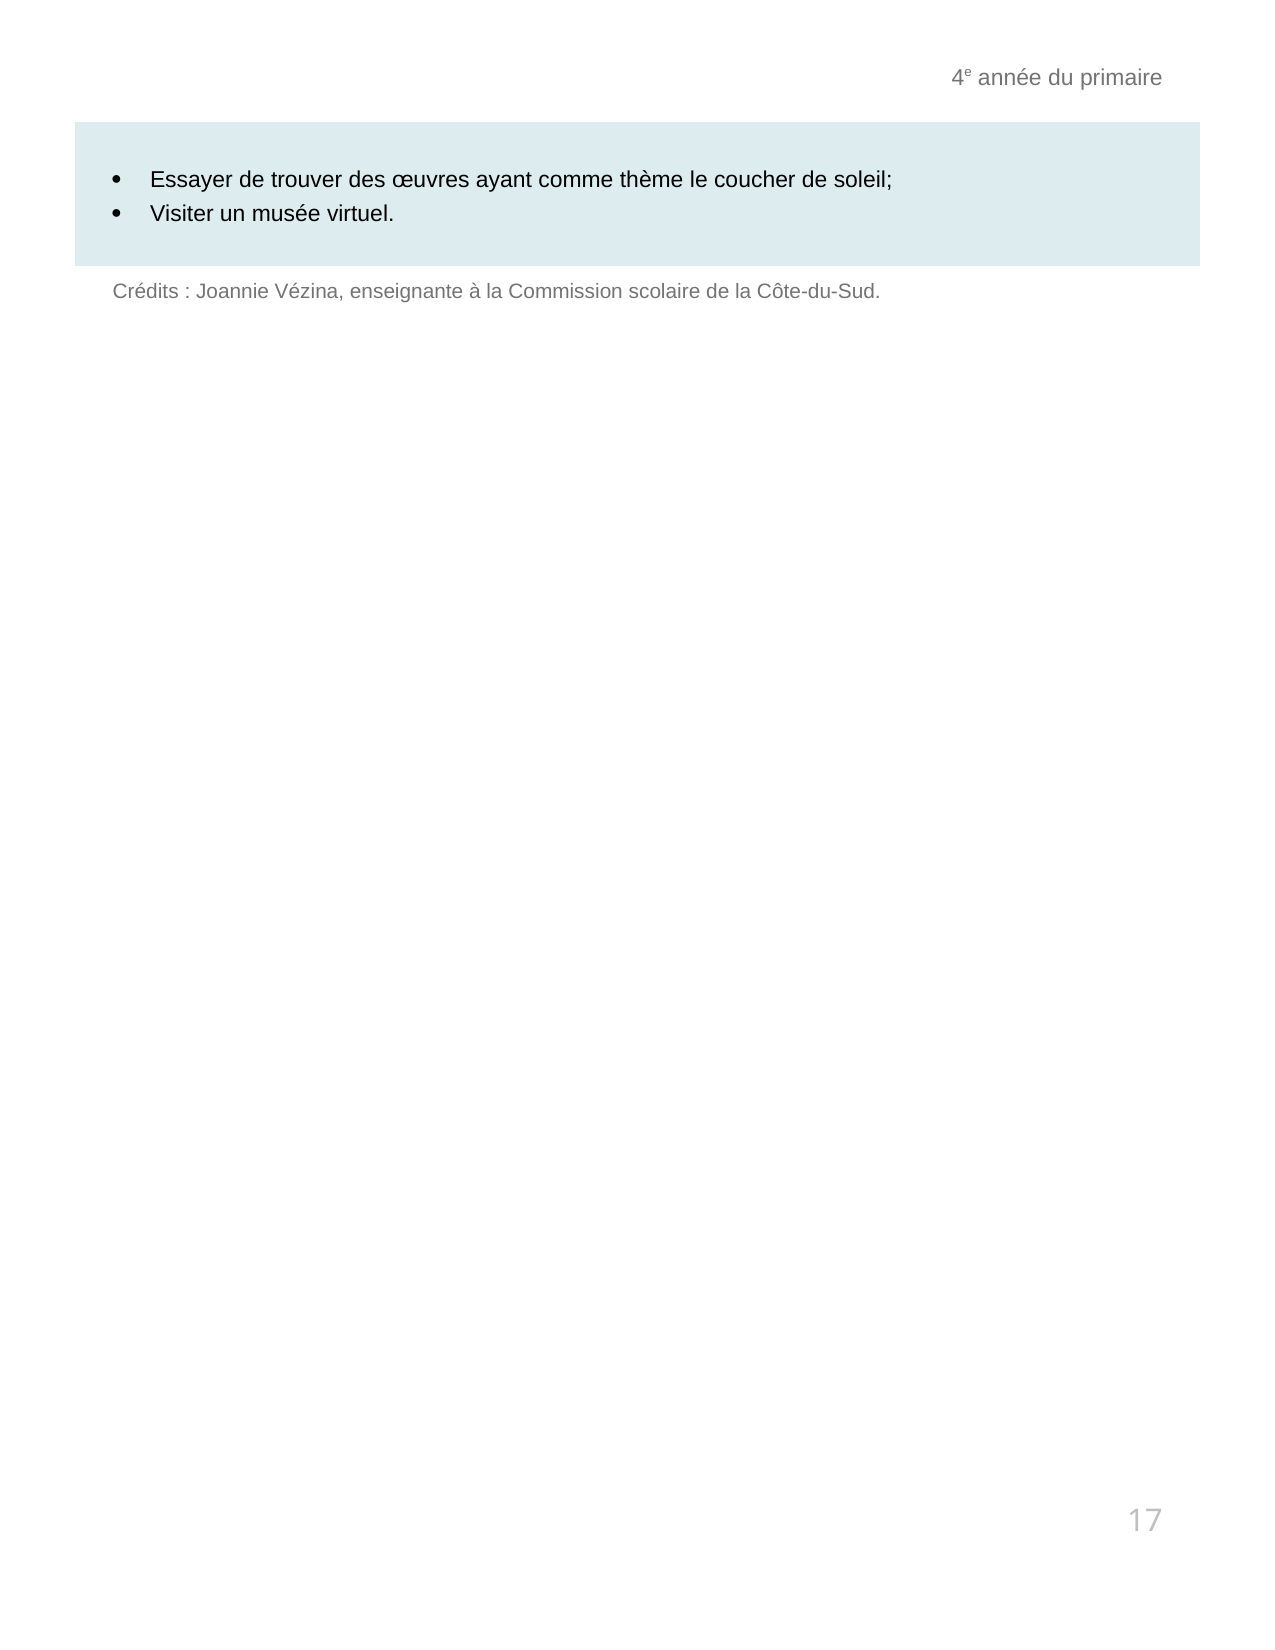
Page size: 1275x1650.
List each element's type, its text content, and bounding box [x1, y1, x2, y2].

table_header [75, 122, 1200, 266]
text Crédits : Joannie Vézina, enseignante à la Commission scolaire de la Côte-du-Sud. [112, 279, 1162, 303]
